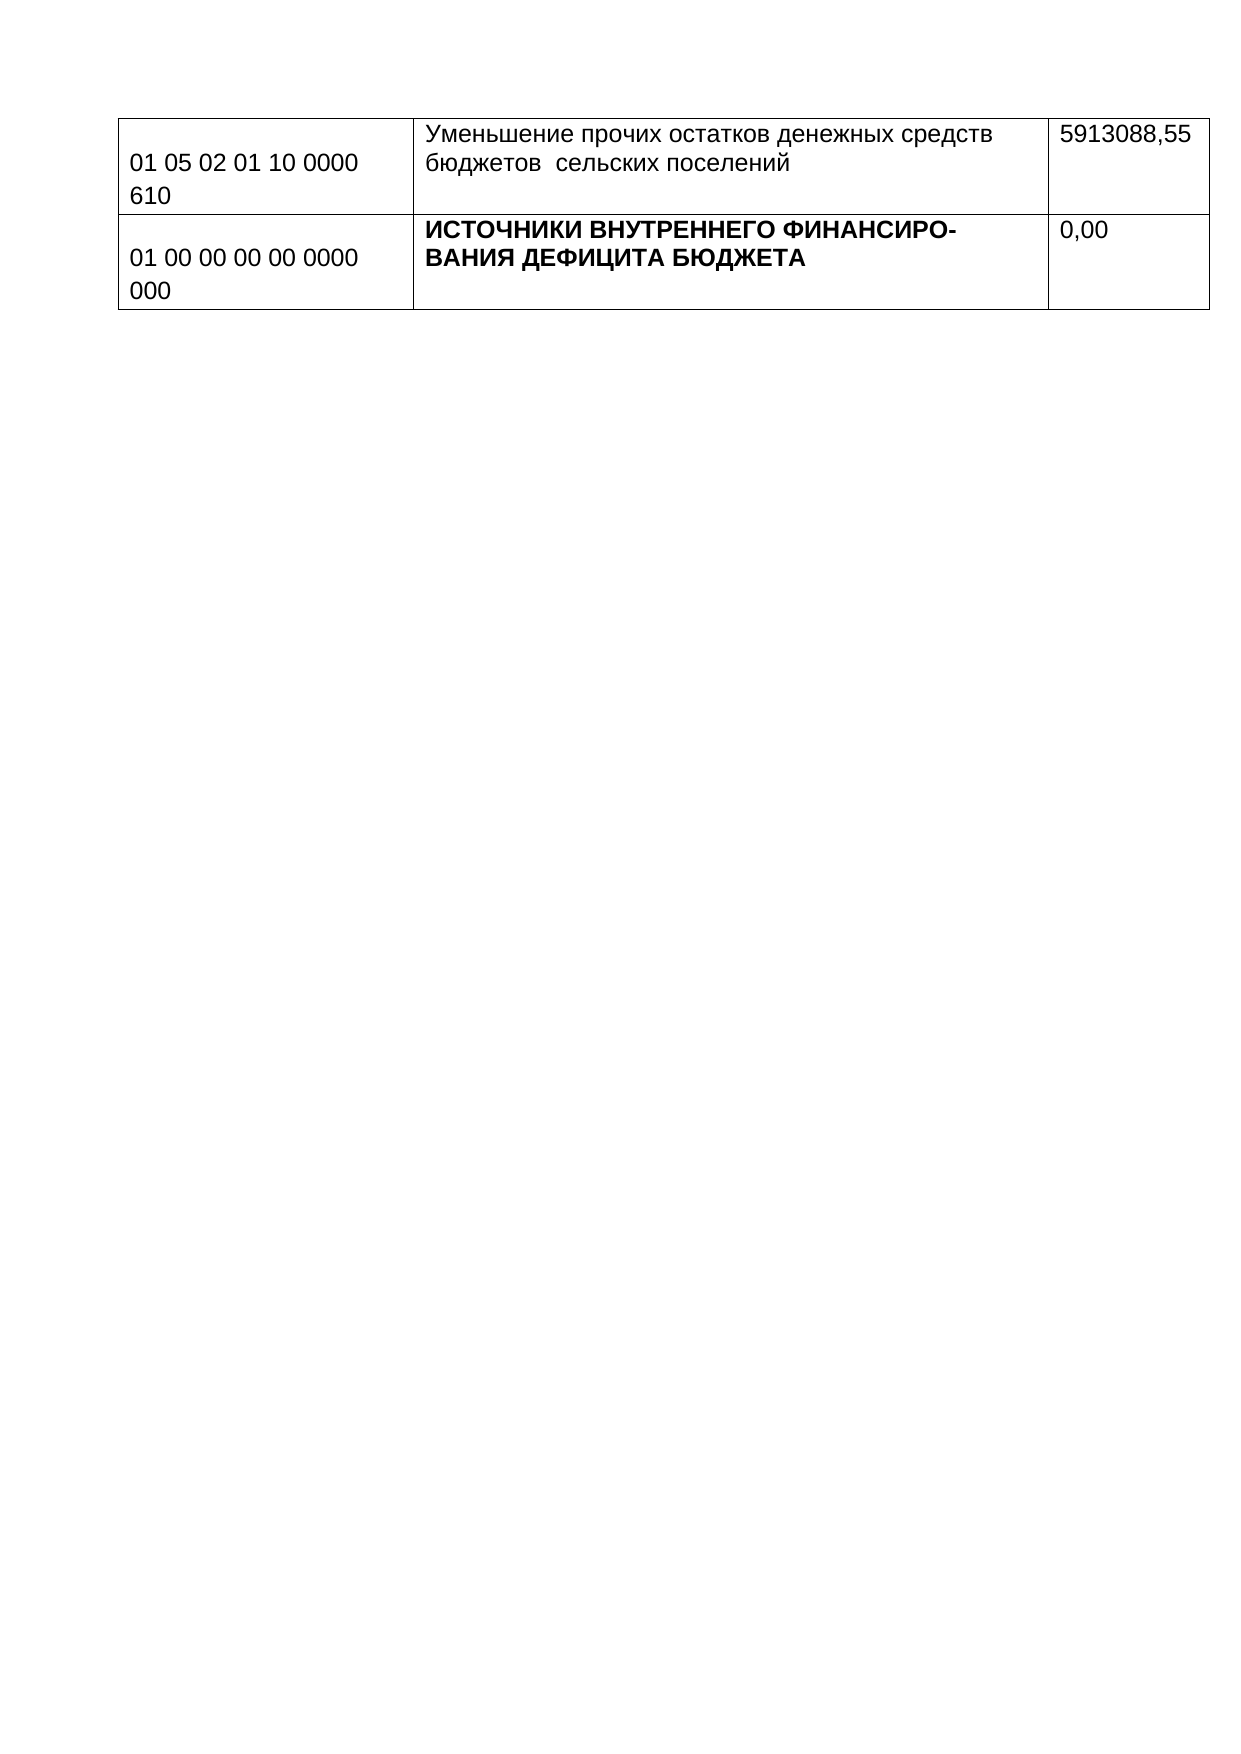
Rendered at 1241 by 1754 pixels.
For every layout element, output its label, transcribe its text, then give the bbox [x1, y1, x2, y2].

table_cell 01 05 02 01 10 0000 610 [119, 119, 413, 213]
table_cell 5913088,55 [1049, 119, 1209, 213]
table_cell ИСТОЧНИКИ ВНУТРЕННЕГО ФИНАНСИРО- ВАНИЯ ДЕФИЦИТА БЮДЖЕТА [414, 215, 1048, 309]
table_cell 0,00 [1049, 215, 1209, 309]
table_cell 01 00 00 00 00 0000 000 [119, 215, 413, 309]
table_cell Уменьшение прочих остатков денежных средств бюджетов сельских поселений [414, 119, 1048, 213]
